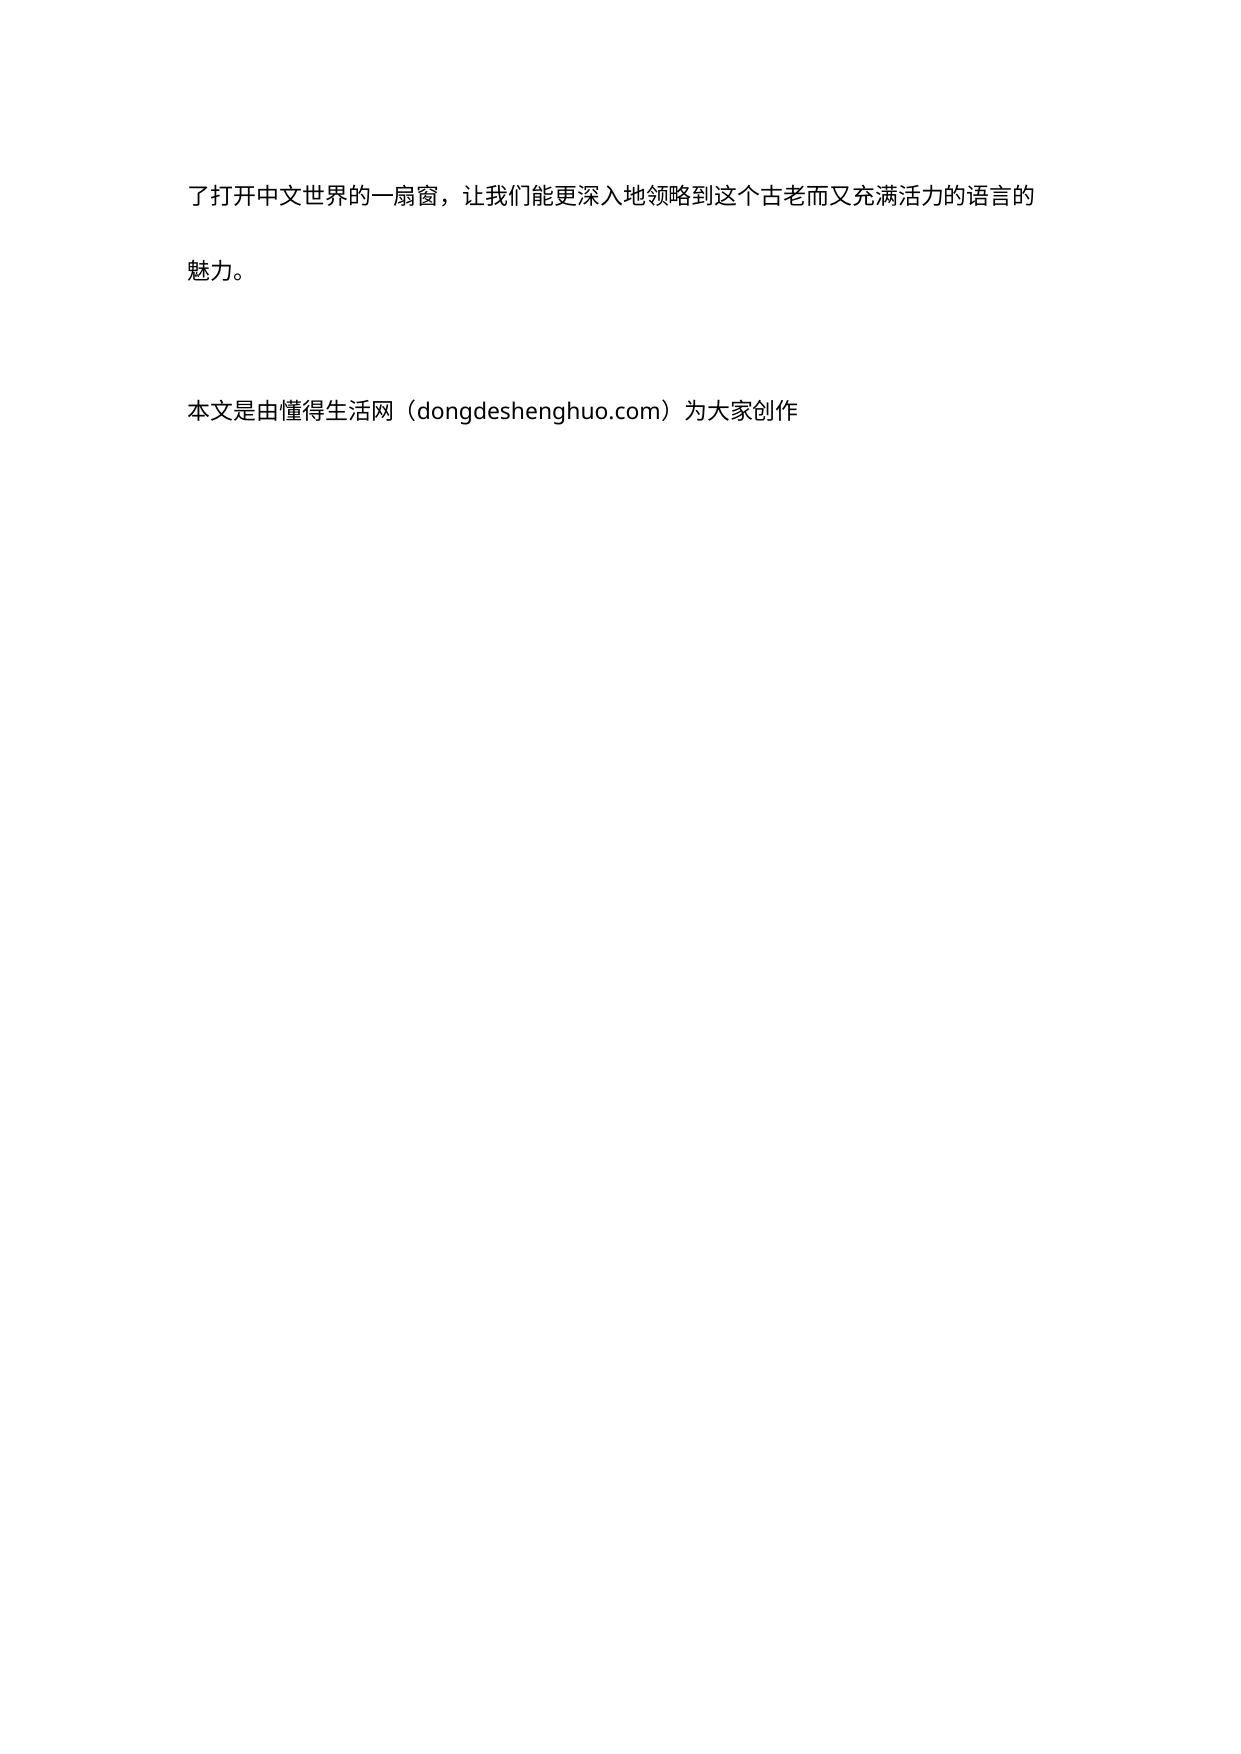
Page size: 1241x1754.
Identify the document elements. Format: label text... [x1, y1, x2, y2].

text 本文是由懂得生活网（dongdeshenghuo.com）为大家创作 [187, 377, 1053, 442]
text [187, 162, 1053, 302]
